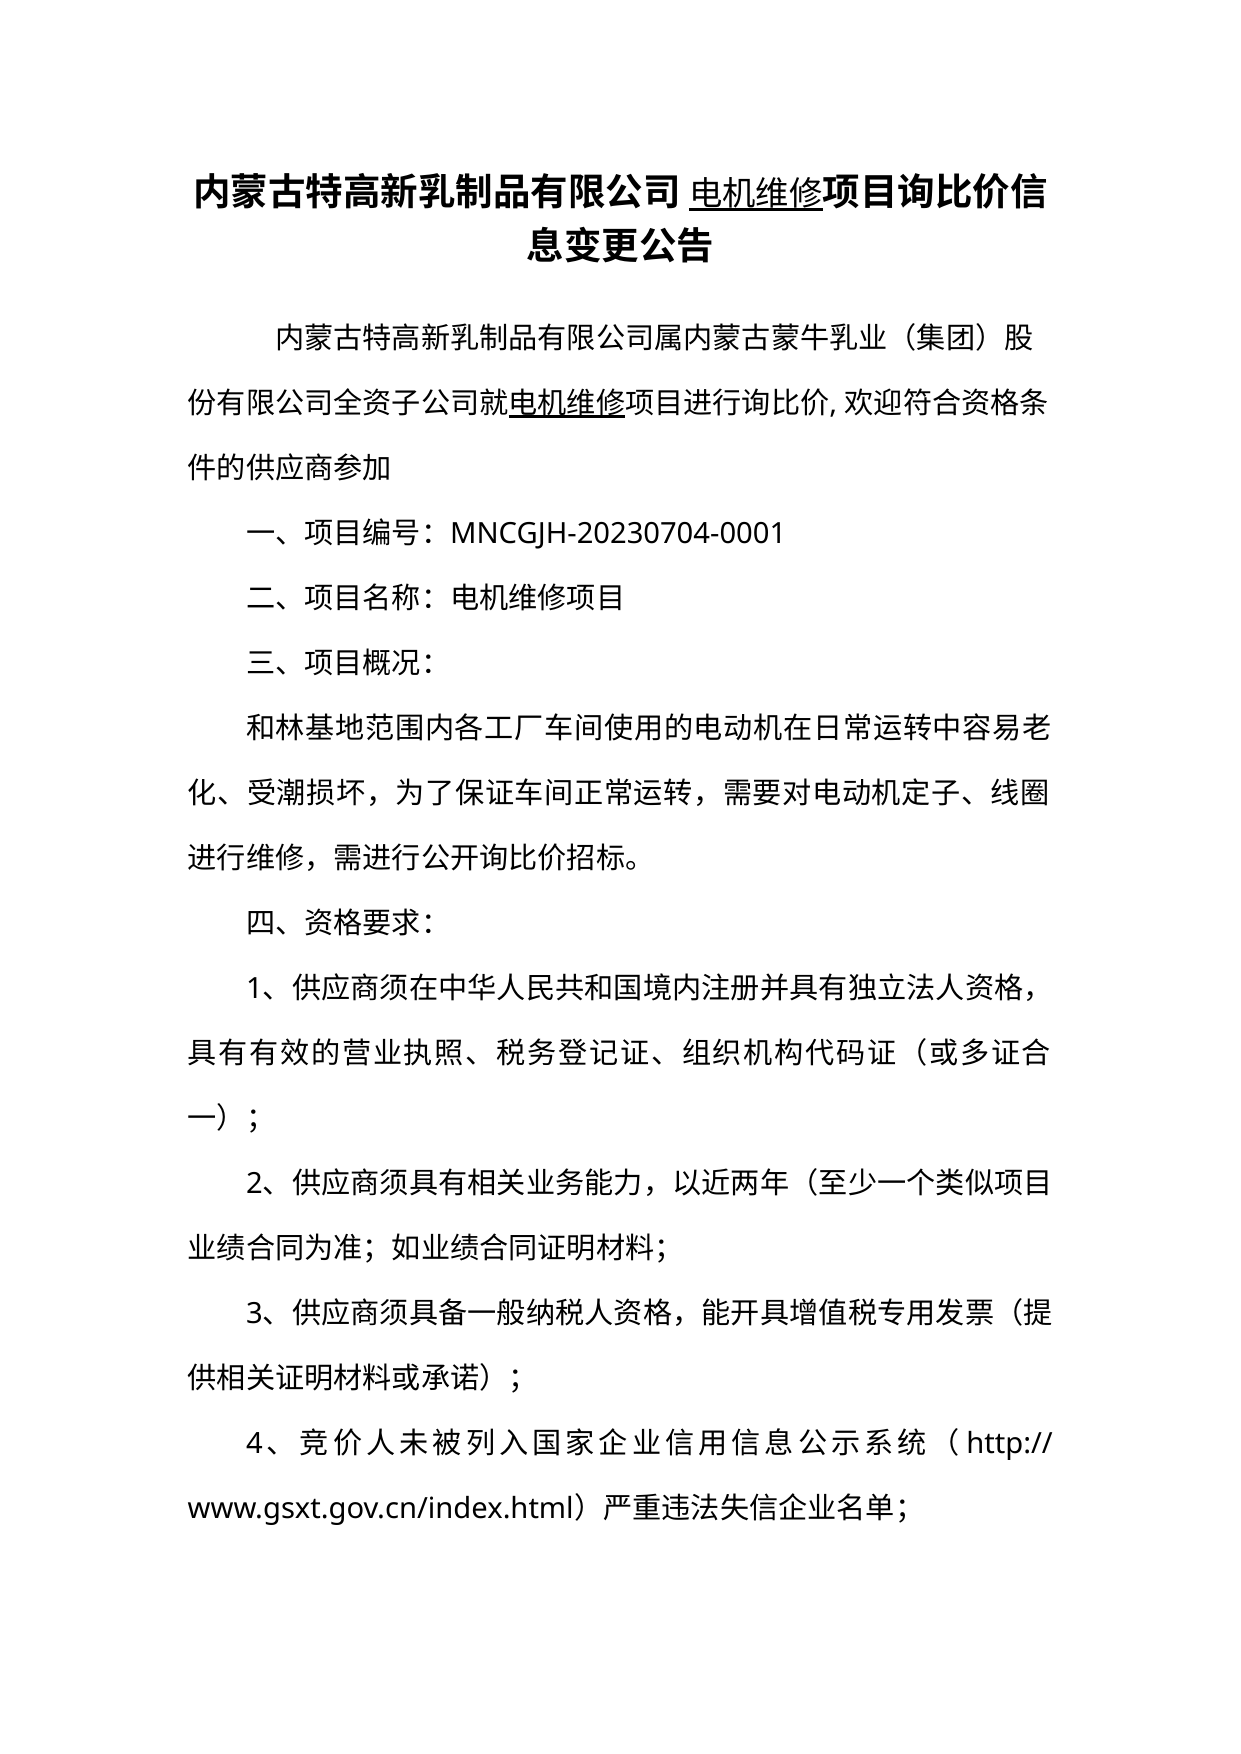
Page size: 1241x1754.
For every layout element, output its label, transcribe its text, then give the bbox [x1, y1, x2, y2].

text 内蒙古特高新乳制品有限公司属内蒙古蒙牛乳业（集团）股份有限公司全资子公司就电机维修项目进行询比价, 欢迎符合资格条件的供应商参加 [187, 303, 1053, 498]
text 2、供应商须具有相关业务能力，以近两年（至少一个类似项目业绩合同为准；如业绩合同证明材料； [187, 1148, 1053, 1278]
text 三、项目概况： [187, 628, 1053, 693]
text 1、供应商须在中华人民共和国境内注册并具有独立法人资格，具有有效的营业执照、税务登记证、组织机构代码证（或多证合一）； [187, 953, 1053, 1148]
text 一、项目编号：MNCGJH-20230704-0001 [187, 498, 1053, 563]
text 四、资格要求： [187, 888, 1053, 953]
text 和林基地范围内各工厂车间使用的电动机在日常运转中容易老化、受潮损坏，为了保证车间正常运转，需要对电动机定子、线圈进行维修，需进行公开询比价招标。 [187, 693, 1053, 888]
text 3、供应商须具备一般纳税人资格，能开具增值税专用发票（提供相关证明材料或承诺）； [187, 1278, 1053, 1408]
text 4、竞价人未被列入国家企业信用信息公示系统（http://www.gsxt.gov.cn/index.html）严重违法失信企业名单； [187, 1408, 1053, 1538]
text 二、项目名称：电机维修项目 [187, 563, 1053, 628]
text 内蒙古特高新乳制品有限公司 电机维修项目询比价信息变更公告 [187, 162, 1053, 271]
